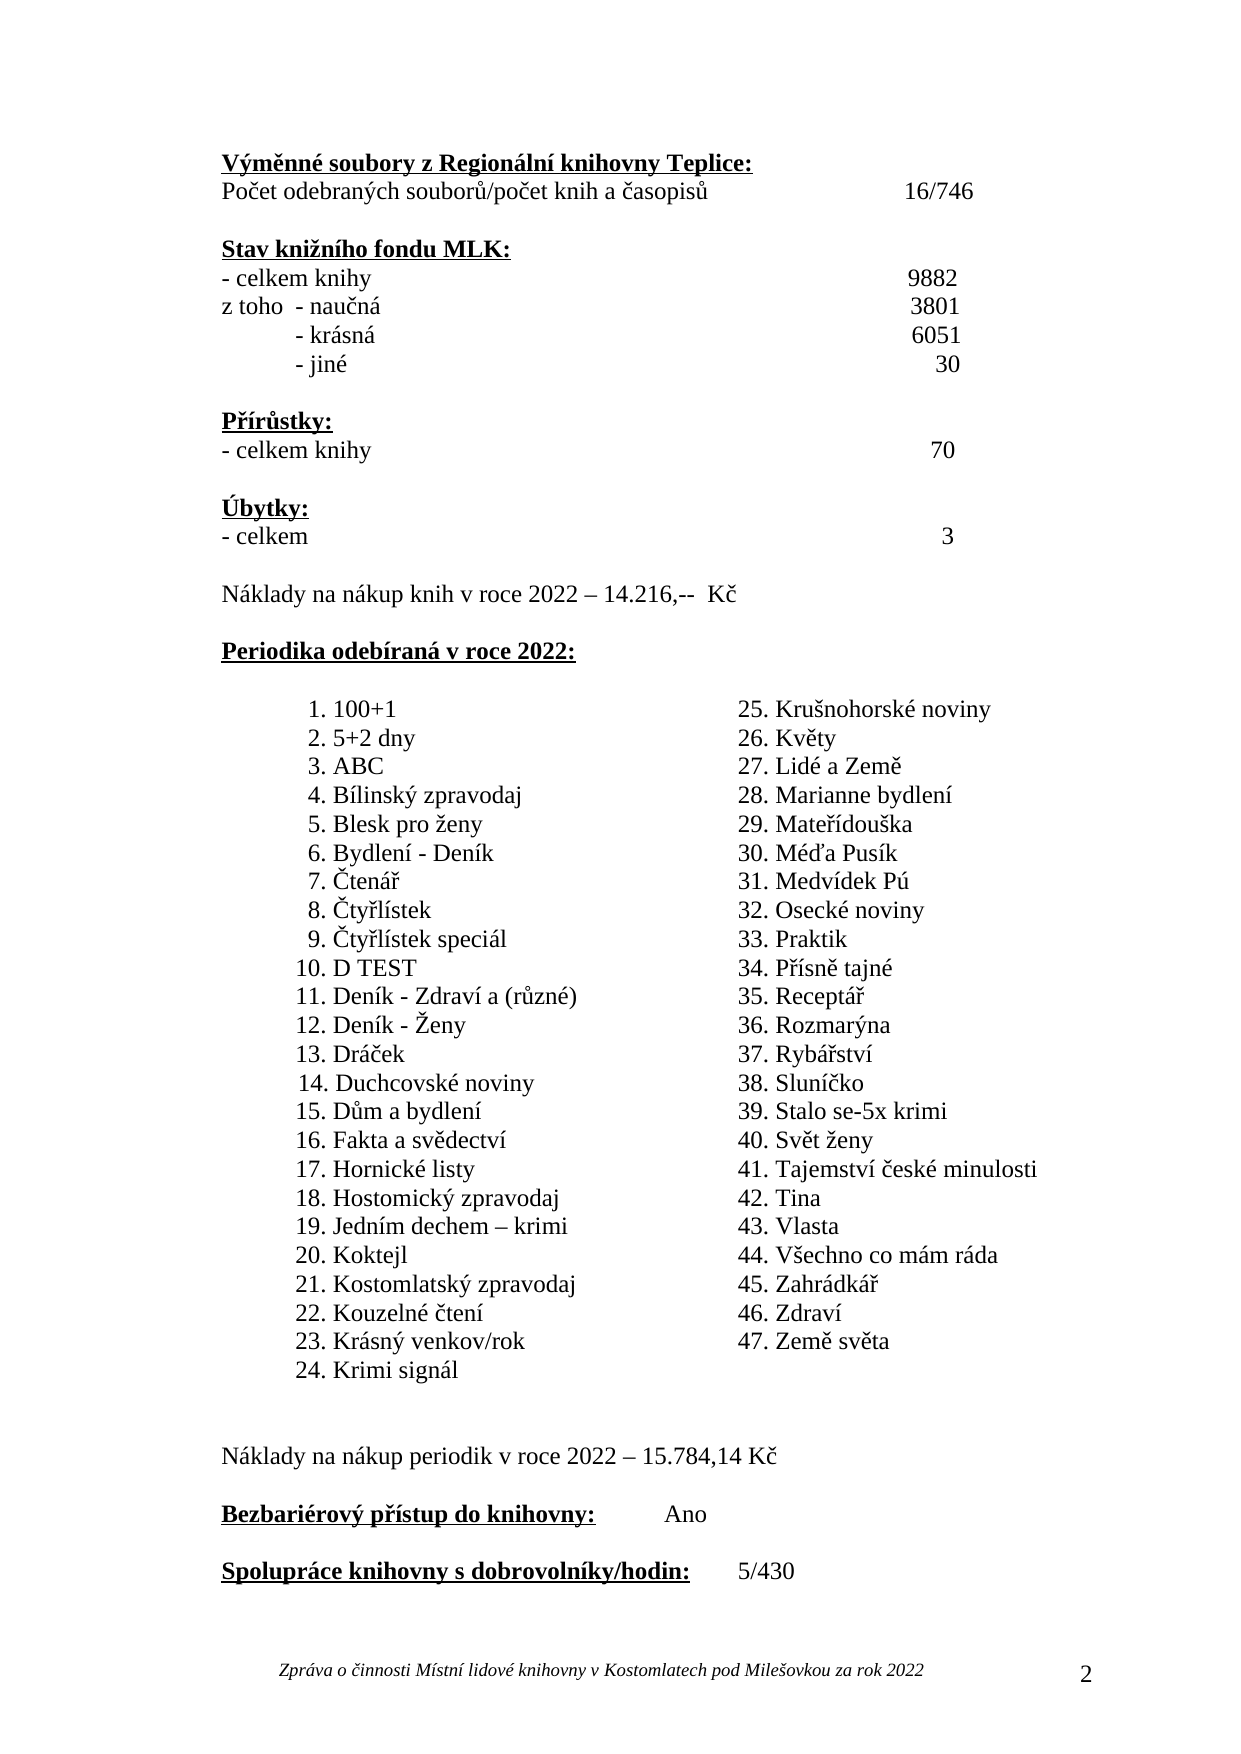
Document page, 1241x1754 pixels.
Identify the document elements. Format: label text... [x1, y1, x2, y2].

text 2. 5+2 dny 26. Květy [295, 723, 1093, 751]
text 8. Čtyřlístek 32. Osecké noviny [295, 895, 1093, 924]
text 15. Dům a bydlení 39. Stalo se-5x krimi [148, 1096, 1093, 1125]
text 20. Koktejl 44. Všechno co mám ráda [221, 1240, 1093, 1269]
text 9. Čtyřlístek speciál 33. Praktik [295, 924, 1093, 953]
text 5. Blesk pro ženy 29. Mateřídouška [295, 809, 1093, 838]
text Bezbariérový přístup do knihovny: Ano [148, 1499, 1093, 1528]
text - celkem 3 [148, 521, 1093, 550]
text 17. Hornické listy 41. Tajemství české minulosti [148, 1154, 1093, 1183]
text 3. ABC 27. Lidé a Země [295, 751, 1093, 780]
text 24. Krimi signál [221, 1355, 1093, 1384]
text 14. Duchcovské noviny 38. Sluníčko [148, 1068, 1093, 1096]
text Úbytky: [148, 493, 1093, 521]
text Periodika odebíraná v roce 2022: [148, 636, 1093, 665]
text 12. Deník - Ženy 36. Rozmarýna [295, 1010, 1093, 1039]
text Přírůstky: [148, 406, 1093, 435]
text Počet odebraných souborů/počet knih a časopisů 16/746 [148, 176, 1093, 205]
text 18. Hostomický zpravodaj 42. Tina 19. Jedním dechem – krimi 43. Vlasta [148, 1183, 1093, 1240]
text Stav knižního fondu MLK: [148, 234, 1093, 263]
text 6. Bydlení - Deník 30. Méďa Pusík [295, 838, 1093, 866]
text 1. 100+1 25. Krušnohorské noviny [295, 694, 1093, 723]
text 10. D TEST 34. Přísně tajné [295, 953, 1093, 981]
text 21. Kostomlatský zpravodaj 45. Zahrádkář [221, 1269, 1093, 1298]
text 22. Kouzelné čtení 46. Zdraví [221, 1298, 1093, 1326]
text 23. Krásný venkov/rok 47. Země světa [221, 1326, 1093, 1355]
text Výměnné soubory z Regionální knihovny Teplice: [148, 148, 1093, 176]
text 11. Deník - Zdraví a (různé) 35. Receptář [295, 981, 1093, 1010]
text z toho - naučná 3801 [148, 291, 1093, 320]
text Náklady na nákup periodik v roce 2022 – 15.784,14 Kč [148, 1441, 1093, 1470]
text 13. Dráček 37. Rybářství [295, 1039, 1093, 1068]
text - jiné 30 [148, 349, 1093, 378]
text 4. Bílinský zpravodaj 28. Marianne bydlení [148, 780, 1093, 809]
text - celkem knihy 9882 [148, 263, 1093, 291]
text Náklady na nákup knih v roce 2022 – 14.216,-- Kč [148, 579, 1093, 608]
text - celkem knihy 70 [148, 435, 1093, 464]
text Spolupráce knihovny s dobrovolníky/hodin: 5/430 [148, 1556, 1093, 1585]
text - krásná 6051 [148, 320, 1093, 349]
text 7. Čtenář 31. Medvídek Pú [295, 866, 1093, 895]
text 16. Fakta a svědectví 40. Svět ženy [148, 1125, 1093, 1154]
